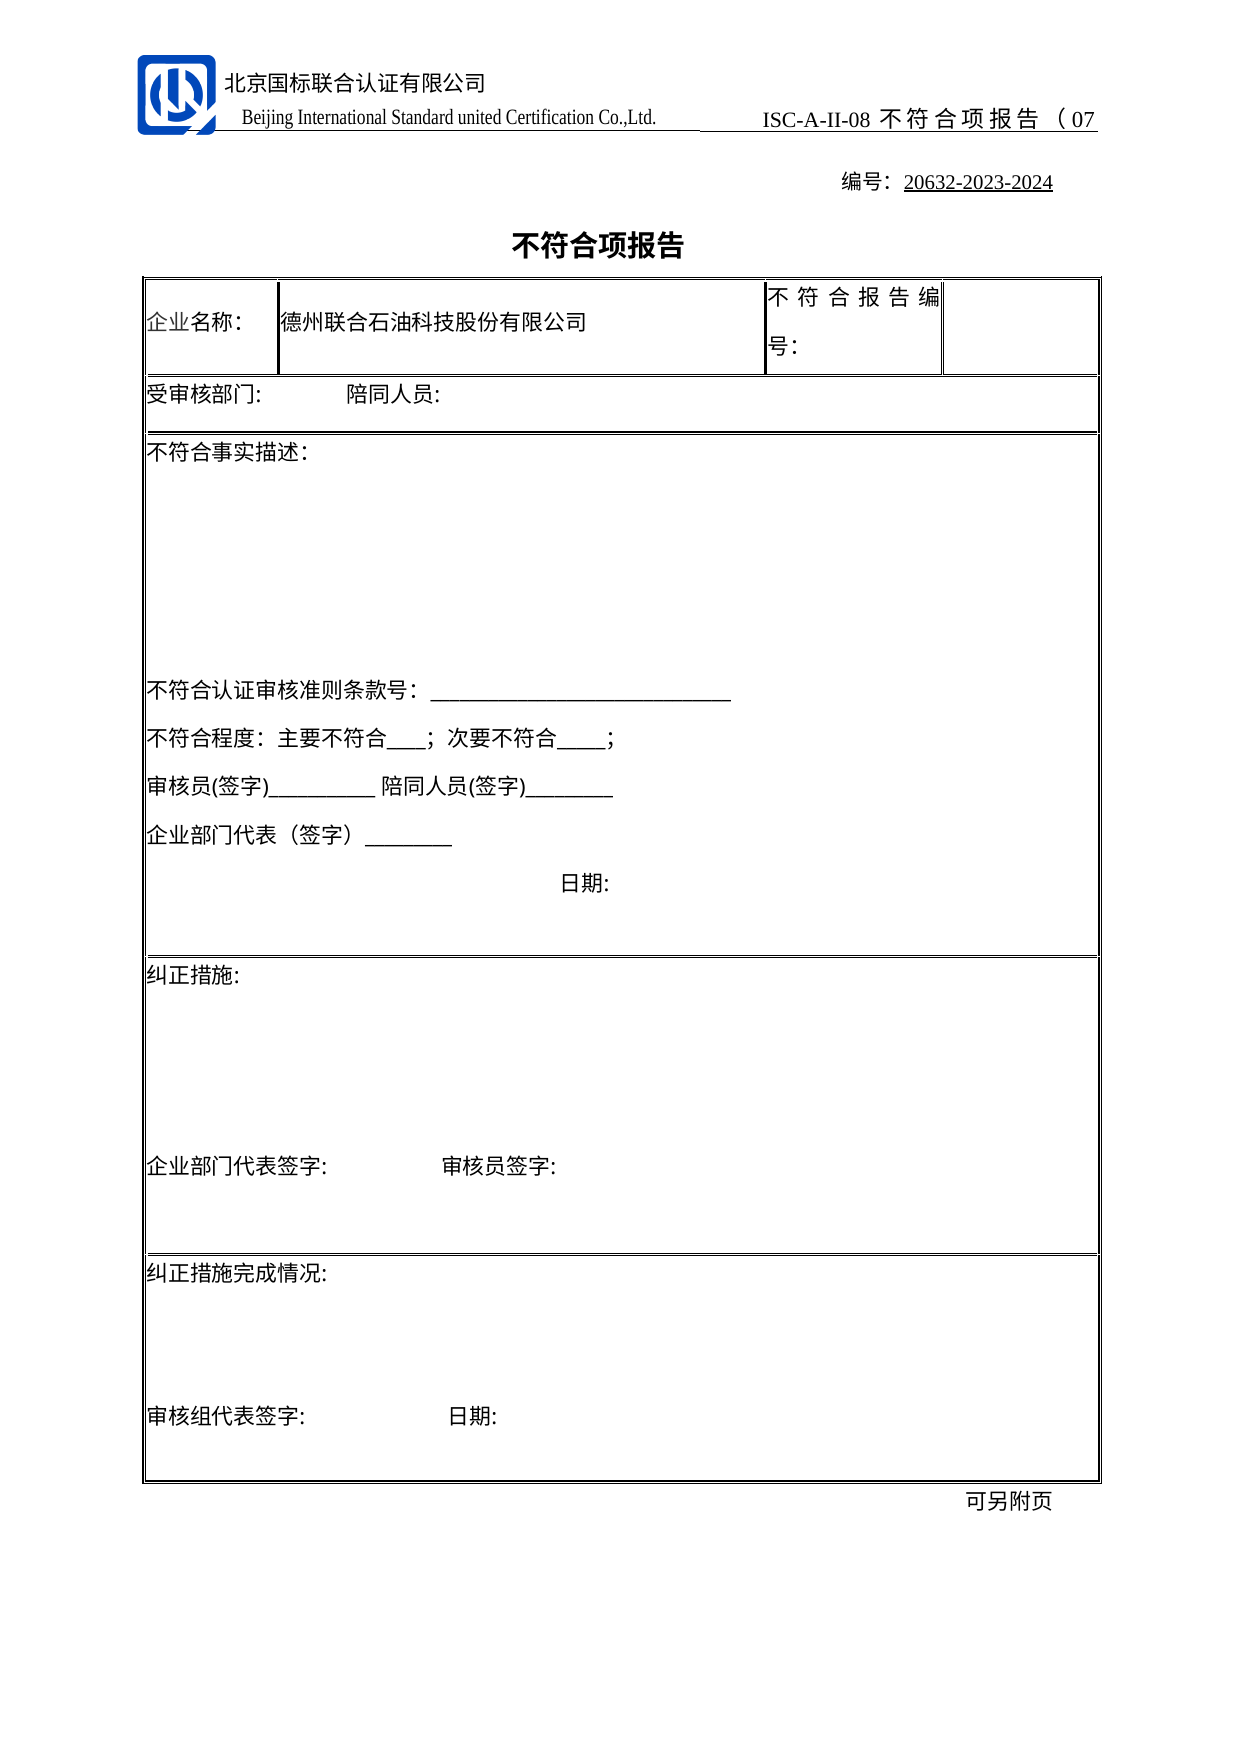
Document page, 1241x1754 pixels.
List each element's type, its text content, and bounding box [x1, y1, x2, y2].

text 编号：20632-2023-2024 [144, 164, 1053, 196]
table_cell 受审核部门: 陪同人员: [146, 374, 1099, 431]
table_header 德州联合石油科技股份有限公司 [278, 280, 765, 373]
table_header [943, 280, 1098, 373]
table_cell 不符合事实描述： 不符合认证审核准则条款号：_______________________________ 不符合程度：主要不符合____；次要不符合_____； 审核员(签字)___________ 陪同人员(签字)_________ 企业部门代表（签字）_________ 日期: [146, 431, 1099, 955]
text 不符合项报告 [144, 211, 1053, 276]
table_cell 纠正措施: 企业部门代表签字: 审核员签字: [144, 955, 1100, 1252]
table_cell 纠正措施完成情况: 审核组代表签字: 日期: [146, 1253, 1099, 1480]
text 可另附页 [144, 1484, 1053, 1516]
picture [137, 55, 216, 135]
table_header 企业名称： [146, 278, 278, 373]
table_header 不符合报告编号： [765, 280, 943, 373]
